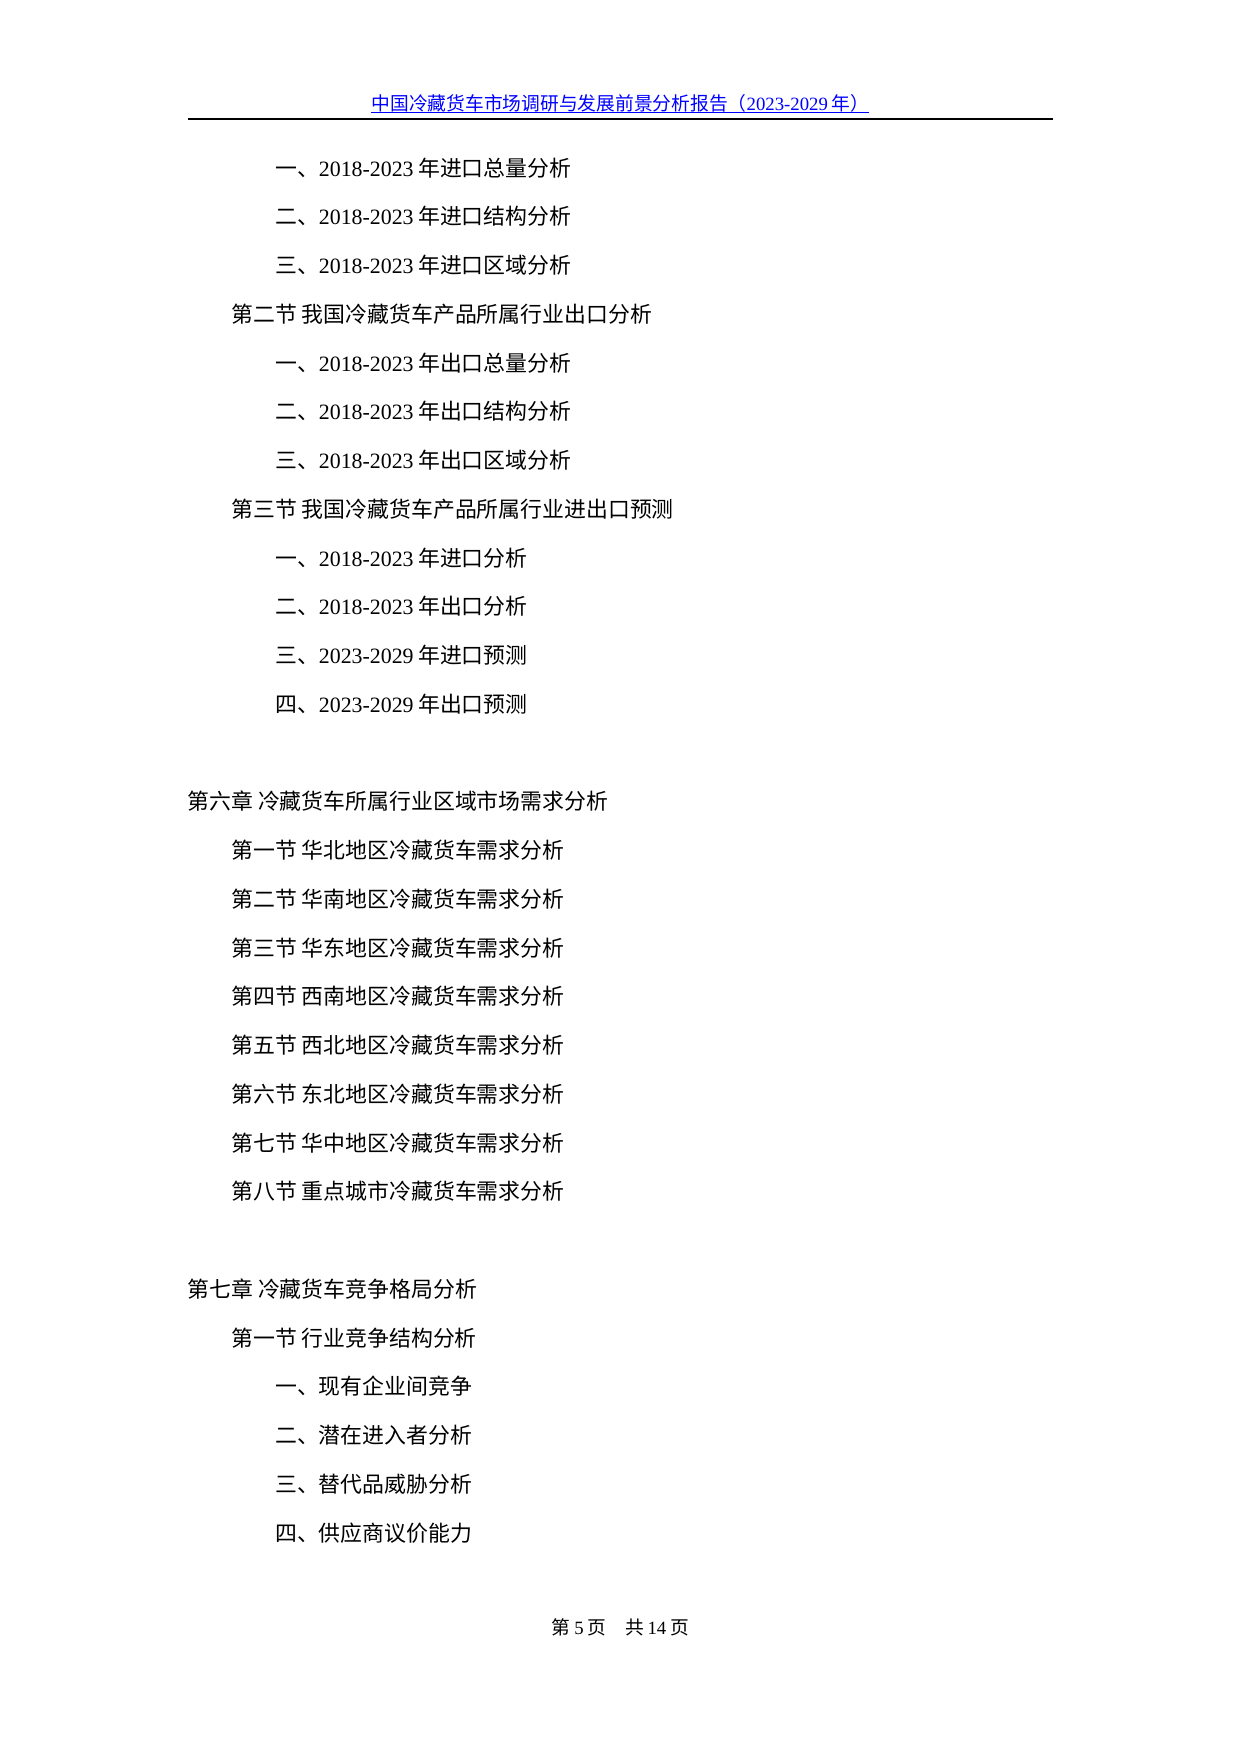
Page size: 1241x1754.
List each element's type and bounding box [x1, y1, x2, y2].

text [187, 150, 1053, 1548]
